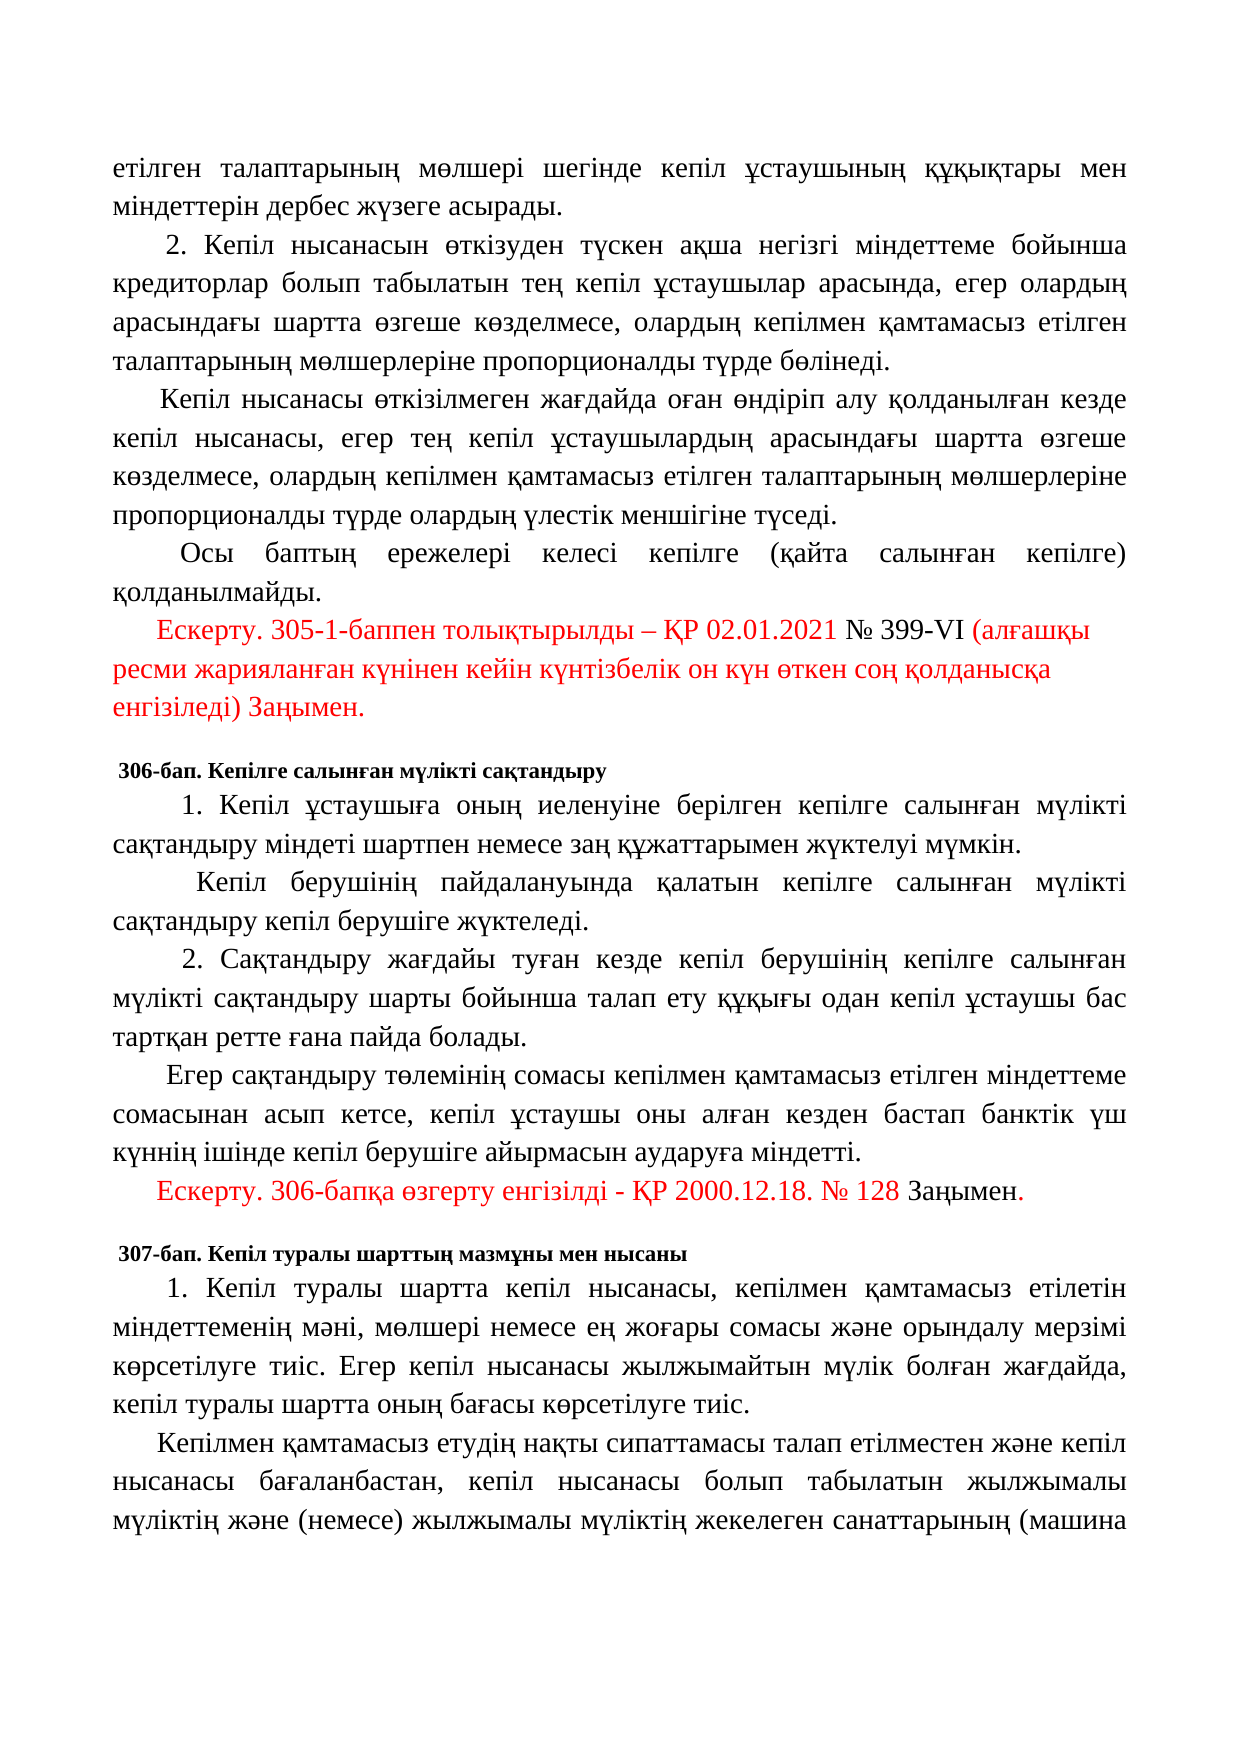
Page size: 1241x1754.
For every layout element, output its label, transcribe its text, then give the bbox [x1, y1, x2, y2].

text Осы баптың ережелері келесі кепілге (қайта салынған кепілге) қолданылмайды. [112, 535, 1128, 607]
text Ескерту. 306-бапқа өзгерту енгізілді - ҚР 2000.12.18. № 128 Заңымен. [112, 1173, 1128, 1237]
text 2. Кепіл нысанасын өткізуден түскен ақша негізгі міндеттеме бойынша кредиторлар болып табылатын тең кепіл ұстаушылар арасында, егер олардың арасындағы шартта өзгеше көзделмесе, олардың кепілмен қамтамасыз етілген талаптарының мөлшерлеріне пропорционалды түрде бөлінеді. [112, 227, 1128, 376]
text 307-бап. Кепiл туралы шарттың мазмұны мен нысаны [112, 1240, 1128, 1267]
text 1. Кепiл ұстаушыға оның иеленуiне берiлген кепiлге салынған мүлiктi сақтандыру мiндетi шартпен немесе заң құжаттарымен жүктелуi мүмкiн. [112, 787, 1128, 859]
text 1. Кепiл туралы шартта кепiл нысанасы, кепiлмен қамтамасыз етiлетiн мiндеттеменiң мәнi, мөлшерi немесе ең жоғары сомасы және орындалу мерзiмi көрсетiлуге тиiс. Егер кепіл нысанасы жылжымайтын мүлік болған жағдайда, кепіл туралы шартта оның бағасы көрсетілуге тиіс. [112, 1271, 1128, 1420]
text 2. Сақтандыру жағдайы туған кезде кепiл берушiнiң кепiлге салынған мүлiктi сақтандыру шарты бойынша талап ету құқығы одан кепiл ұстаушы бас тартқан ретте ғана пайда болады. [112, 942, 1128, 1052]
text Егер сақтандыру төлемінің сомасы кепiлмен қамтамасыз етiлген мiндеттеме сомасынан асып кетсе, кепiл ұстаушы оны алған кезден бастап банктiк үш күннiң iшiнде кепiл берушiге айырмасын аударуға мiндеттi. [112, 1057, 1128, 1168]
text 306-бап. Кепiлге салынған мүлiктi сақтандыру [112, 757, 1128, 783]
text Кепiл берушiнiң пайдалануында қалатын кепiлге салынған мүлiктi сақтандыру кепiл берушiге жүктеледi. [112, 864, 1128, 937]
text Ескерту. 305-1-баппен толықтырылды – ҚР 02.01.2021 № 399-VI (алғашқы ресми жарияланған күнінен кейін күнтізбелік он күн өткен соң қолданысқа енгізіледі) Заңымен. [112, 612, 1128, 753]
